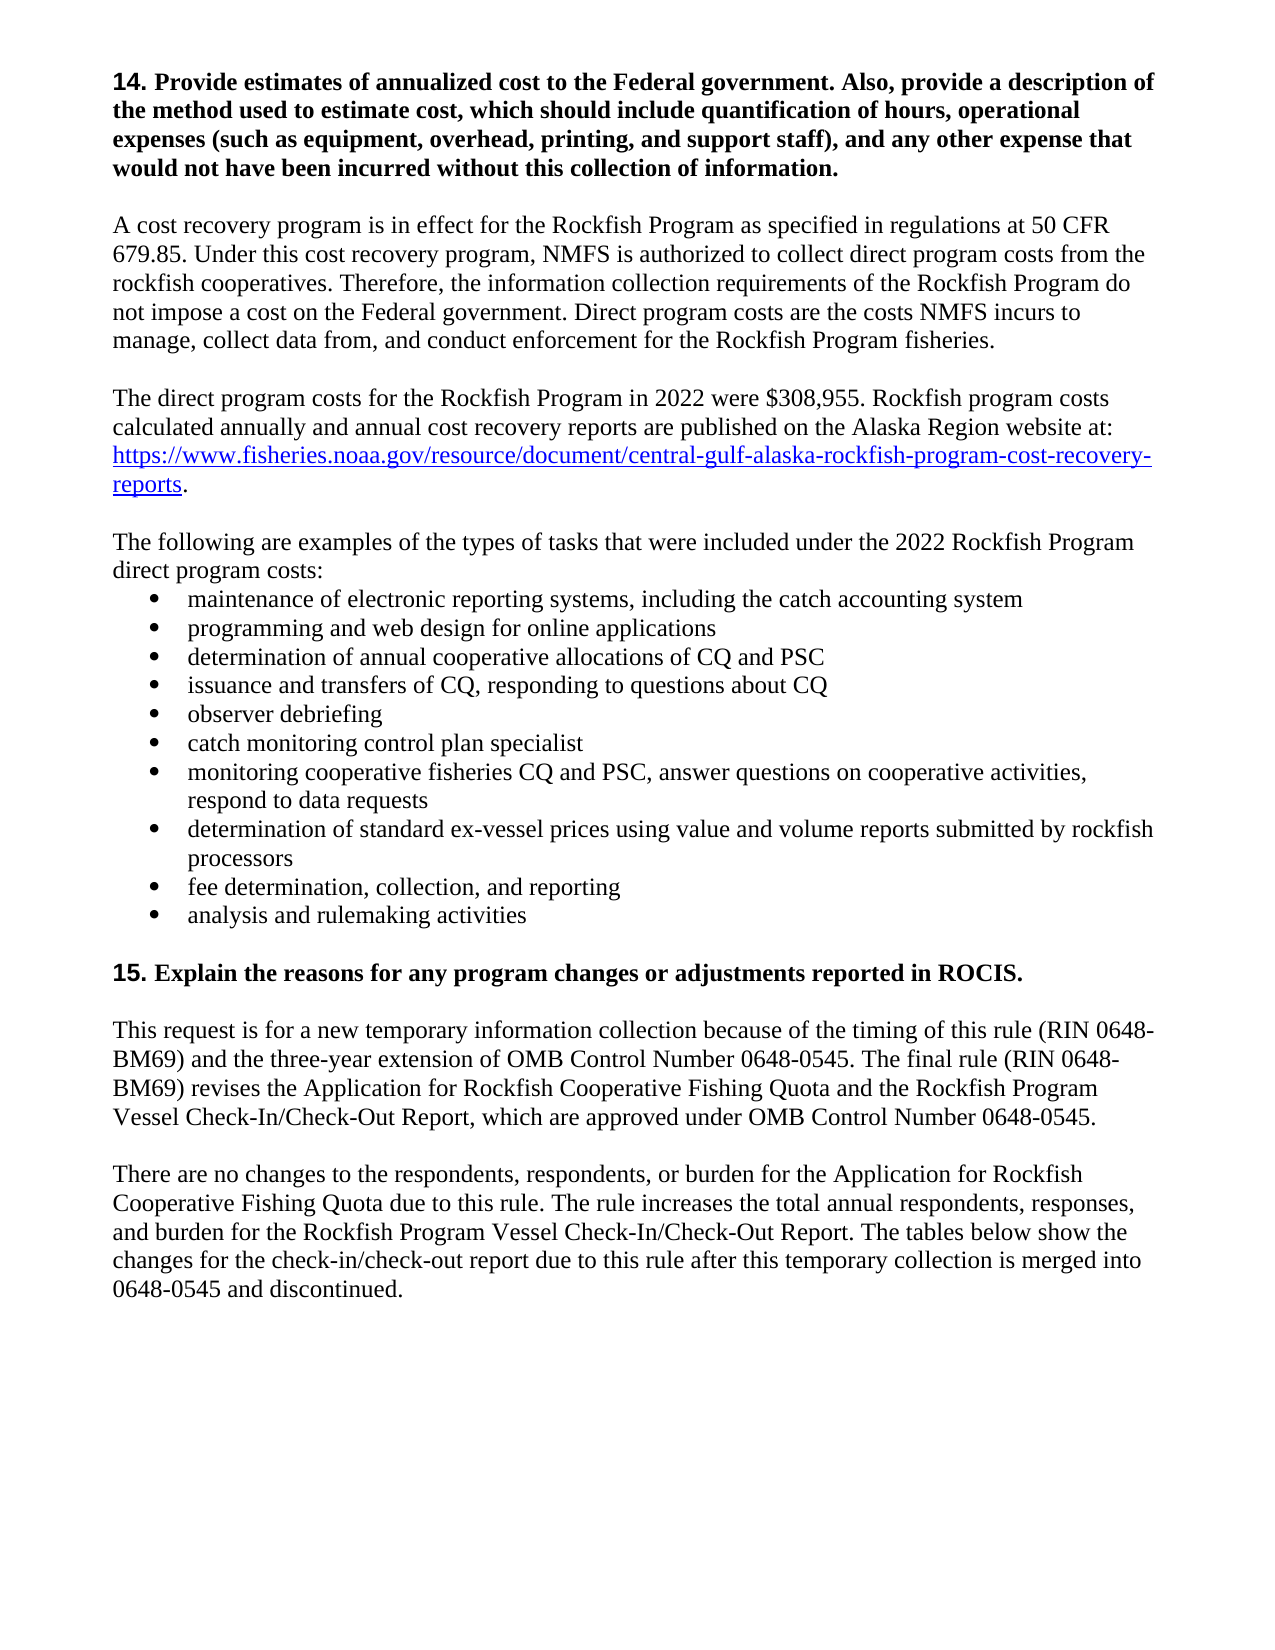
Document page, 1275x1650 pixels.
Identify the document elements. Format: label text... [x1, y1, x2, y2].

text The direct program costs for the Rockfish Program in 2022 were $308,955. Rockfish program costs calculated annually and annual cost recovery reports are published on the Alaska Region website at: https://www.fisheries.noaa.gov/resource/document/central-gulf-alaska-rockfish-program-cost-recovery-reports. [112, 383, 1162, 498]
list Explain the reasons for any program changes or adjustments reported in ROCIS. [112, 958, 1162, 987]
list Provide estimates of annualized cost to the Federal government. Also, provide a description of the method used to estimate cost, which should include quantification of hours, operational expenses (such as equipment, overhead, printing, and support staff), and any other expense that would not have been incurred without this collection of information. [112, 67, 1162, 182]
text There are no changes to the respondents, respondents, or burden for the Application for Rockfish Cooperative Fishing Quota due to this rule. The rule increases the total annual respondents, responses, and burden for the Rockfish Program Vessel Check-In/Check-Out Report. The tables below show the changes for the check-in/check-out report due to this rule after this temporary collection is merged into 0648-0545 and discontinued. [112, 1159, 1162, 1303]
list determination of annual cooperative allocations of CQ and PSC [150, 642, 1162, 671]
text The following are examples of the types of tasks that were included under the 2022 Rockfish Program direct program costs: [112, 527, 1162, 584]
list observer debriefing [150, 699, 1162, 728]
list monitoring cooperative fisheries CQ and PSC, answer questions on cooperative activities, respond to data requests [150, 757, 1162, 814]
list determination of standard ex-vessel prices using value and volume reports submitted by rockfish processors [150, 814, 1162, 872]
list maintenance of electronic reporting systems, including the catch accounting system [150, 584, 1162, 613]
list analysis and rulemaking activities [150, 901, 1162, 929]
list catch monitoring control plan specialist [150, 728, 1162, 757]
list programming and web design for online applications [150, 613, 1162, 642]
list fee determination, collection, and reporting [150, 872, 1162, 901]
text A cost recovery program is in effect for the Rockfish Program as specified in regulations at 50 CFR 679.85. Under this cost recovery program, NMFS is authorized to collect direct program costs from the rockfish cooperatives. Therefore, the information collection requirements of the Rockfish Program do not impose a cost on the Federal government. Direct program costs are the costs NMFS incurs to manage, collect data from, and conduct enforcement for the Rockfish Program fisheries. [112, 211, 1162, 354]
text This request is for a new temporary information collection because of the timing of this rule (RIN 0648-BM69) and the three-year extension of OMB Control Number 0648-0545. The final rule (RIN 0648-BM69) revises the Application for Rockfish Cooperative Fishing Quota and the Rockfish Program Vessel Check-In/Check-Out Report, which are approved under OMB Control Number 0648-0545. [112, 1016, 1162, 1131]
list issuance and transfers of CQ, responding to questions about CQ [150, 671, 1162, 699]
